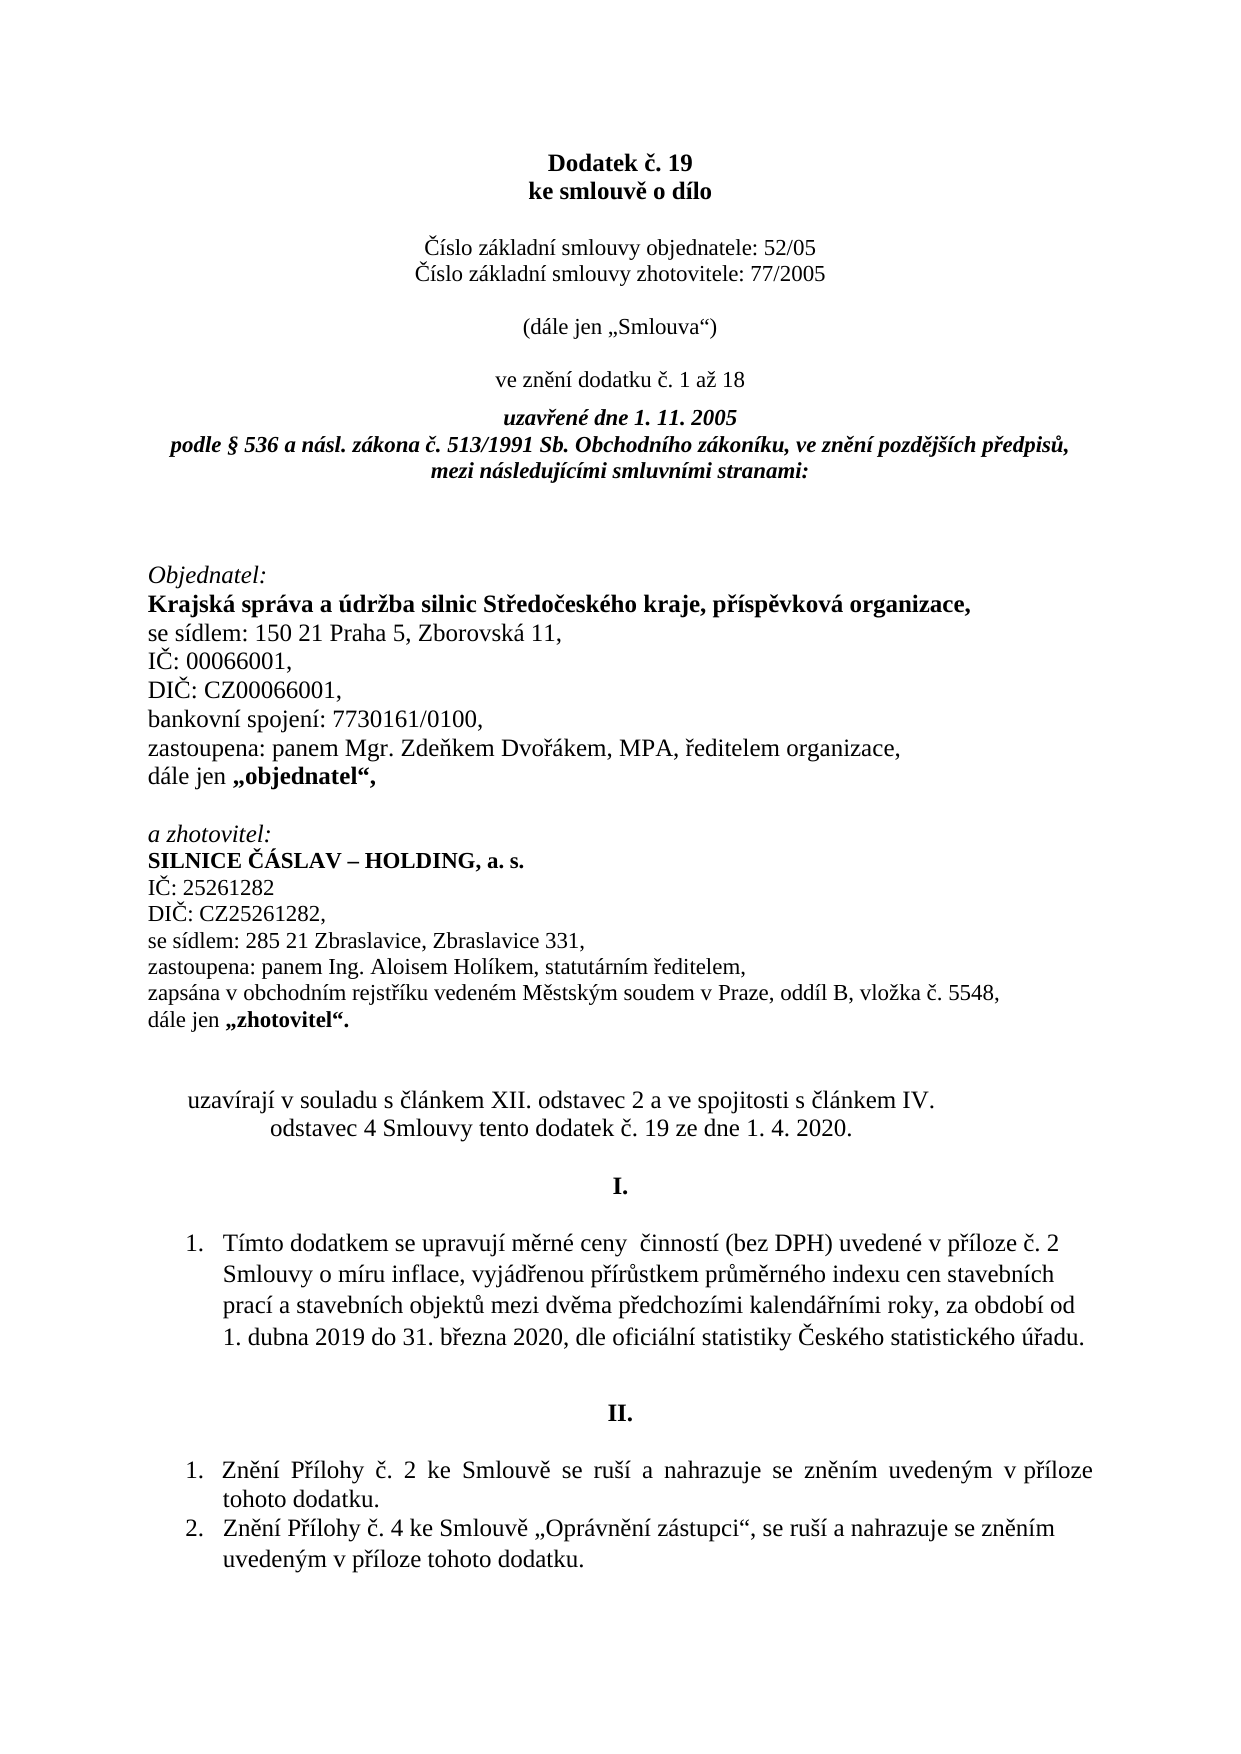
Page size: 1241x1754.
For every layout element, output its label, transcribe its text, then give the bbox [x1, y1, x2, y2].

text Číslo základní smlouvy zhotovitele: 77/2005 [148, 260, 1093, 287]
text a zhotovitel: [148, 819, 1093, 848]
list Znění Přílohy č. 2 ke Smlouvě se ruší a nahrazuje se zněním uvedeným v příloze tohoto dodatku. [185, 1456, 1093, 1513]
list Tímto dodatkem se upravují měrné ceny činností (bez DPH) uvedené v příloze č. 2 Smlouvy o míru inflace, vyjádřenou přírůstkem průměrného indexu cen stavebních prací a stavebních objektů mezi dvěma předchozími kalendářními roky, za období od 1. dubna 2019 do 31. března 2020, dle oficiální statistiky Českého statistického úřadu. [185, 1228, 1093, 1350]
text SILNICE ČÁSLAV – HOLDING, a. s. [148, 848, 1093, 874]
text Dodatek č. 19 [148, 148, 1093, 176]
text zastoupena: panem Mgr. Zdeňkem Dvořákem, MPA, ředitelem organizace, [148, 733, 1093, 761]
text IČ: 00066001, [148, 646, 1093, 675]
text Objednatel: [148, 560, 1093, 589]
text dále jen „zhotovitel“. [148, 1006, 1093, 1032]
text DIČ: CZ00066001, [148, 675, 1093, 704]
text zastoupena: panem Ing. Aloisem Holíkem, statutárním ředitelem, [148, 953, 1093, 979]
text II. [148, 1398, 1093, 1427]
text Krajská správa a údržba silnic Středočeského kraje, příspěvková organizace, [148, 589, 1093, 618]
text bankovní spojení: 7730161/0100, [148, 704, 1093, 733]
text se sídlem: 150 21 Praha 5, Zborovská 11, [148, 618, 1093, 646]
text (dále jen „Smlouva“) [148, 313, 1093, 339]
text se sídlem: 285 21 Zbraslavice, Zbraslavice 331, [148, 927, 1093, 953]
title uzavřené dne 1. 11. 2005 [148, 404, 1093, 431]
text Číslo základní smlouvy objednatele: 52/05 [148, 234, 1093, 260]
text dále jen „objednatel“, [148, 761, 1093, 790]
text I. [148, 1171, 1093, 1200]
text IČ: 25261282 [148, 874, 1093, 900]
text uzavírají v souladu s článkem XII. odstavec 2 a ve spojitosti s článkem IV. odstavec 4 Smlouvy tento dodatek č. 19 ze dne 1. 4. 2020. [148, 1085, 974, 1142]
list Znění Přílohy č. 4 ke Smlouvě „Oprávnění zástupci“, se ruší a nahrazuje se zněním uvedeným v příloze tohoto dodatku. [185, 1513, 1093, 1573]
text zapsána v obchodním rejstříku vedeném Městským soudem v Praze, oddíl B, vložka č. 5548, [148, 979, 1093, 1006]
text DIČ: CZ25261282, [148, 900, 1093, 927]
text ke smlouvě o dílo [148, 176, 1093, 205]
text ve znění dodatku č. 1 až 18 [148, 366, 1093, 392]
title podle § 536 a násl. zákona č. 513/1991 Sb. Obchodního zákoníku, ve znění pozdějších předpisů, mezi následujícími smluvními stranami: [148, 431, 1093, 483]
